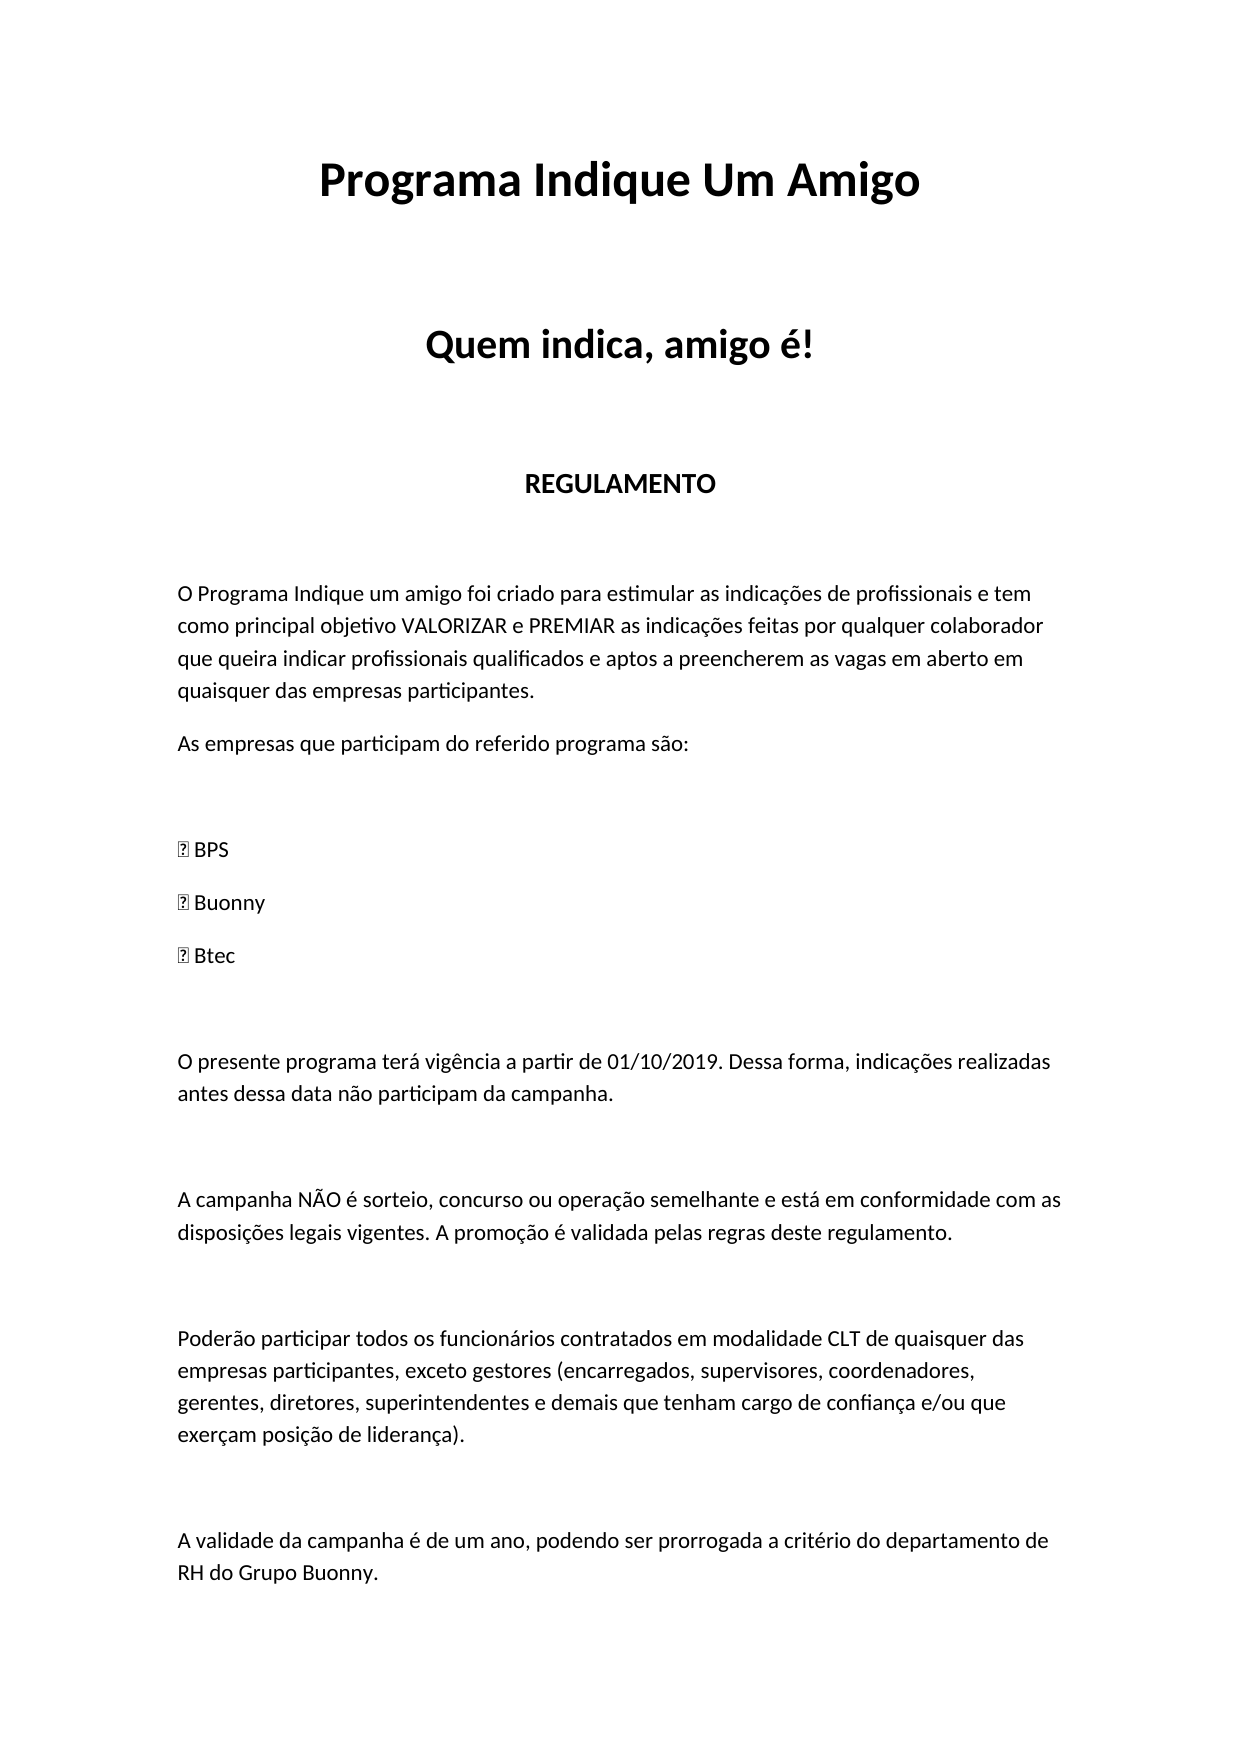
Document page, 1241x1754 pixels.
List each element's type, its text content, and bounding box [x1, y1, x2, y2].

text Poderão participar todos os funcionários contratados em modalidade CLT de quaisquer das empresas participantes, exceto gestores (encarregados, supervisores, coordenadores, gerentes, diretores, superintendentes e demais que tenham cargo de confiança e/ou que exerçam posição de liderança). [177, 1324, 1063, 1448]
text A campanha NÃO é sorteio, concurso ou operação semelhante e está em conformidade com as disposições legais vigentes. A promoção é validada pelas regras deste regulamento. [177, 1185, 1063, 1246]
text Programa Indique Um Amigo [177, 148, 1063, 209]
text  Buonny [177, 888, 1063, 916]
text REGULAMENTO [177, 465, 1063, 500]
text O presente programa terá vigência a partir de 01/10/2019. Dessa forma, indicações realizadas antes dessa data não participam da campanha. [177, 1047, 1063, 1107]
text  Btec [177, 941, 1063, 969]
text Quem indica, amigo é! [177, 318, 1063, 369]
text  BPS [177, 835, 1063, 863]
text A validade da campanha é de um ano, podendo ser prorrogada a critério do departamento de RH do Grupo Buonny. [177, 1526, 1063, 1586]
text As empresas que participam do referido programa são: [177, 729, 1063, 757]
text O Programa Indique um amigo foi criado para estimular as indicações de profissionais e tem como principal objetivo VALORIZAR e PREMIAR as indicações feitas por qualquer colaborador que queira indicar profissionais qualificados e aptos a preencherem as vagas em aberto em quaisquer das empresas participantes. [177, 579, 1063, 704]
